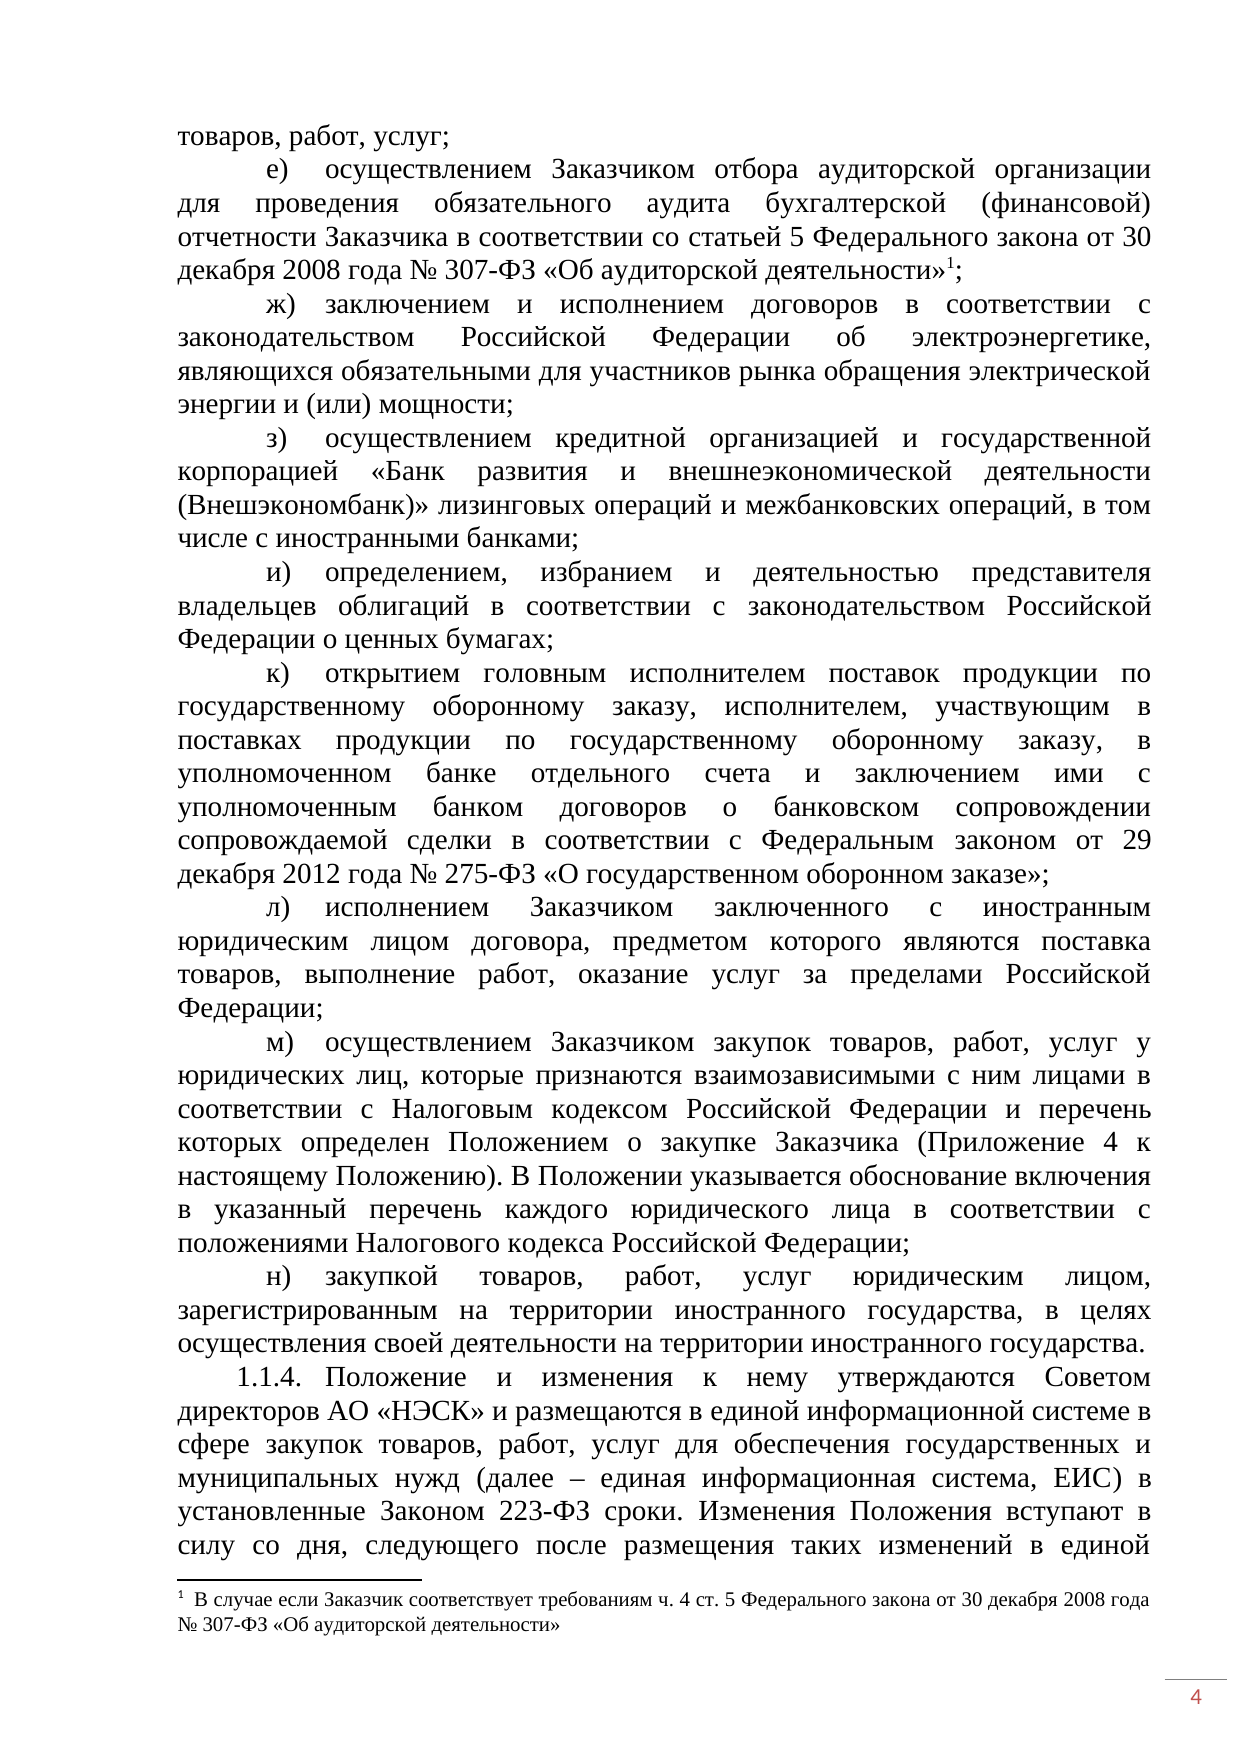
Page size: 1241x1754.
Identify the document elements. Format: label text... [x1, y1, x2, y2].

list исполнением Заказчиком заключенного с иностранным юридическим лицом договора, предметом которого являются поставка товаров, выполнение работ, оказание услуг за пределами Российской Федерации; [177, 889, 1152, 1024]
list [177, 1359, 1152, 1560]
list осуществлением кредитной организацией и государственной корпорацией «Банк развития и внешнеэкономической деятельности (Внешэкономбанк)» лизинговых операций и межбанковских операций, в том числе с иностранными банками; [177, 420, 1152, 554]
list определением, избранием и деятельностью представителя владельцев облигаций в соответствии с законодательством Российской Федерации о ценных бумагах; [177, 554, 1152, 655]
list заключением и исполнением договоров в соответствии с законодательством Российской Федерации об электроэнергетике, являющихся обязательными для участников рынка обращения электрической энергии и (или) мощности; [177, 286, 1152, 420]
list осуществлением Заказчиком закупок товаров, работ, услуг у юридических лиц, которые признаются взаимозависимыми с ним лицами в соответствии с Налоговым кодексом Российской Федерации и перечень которых определен Положением о закупке Заказчика (Приложение 4 к настоящему Положению). В Положении указывается обоснование включения в указанный перечень каждого юридического лица в соответствии с положениями Налогового кодекса Российской Федерации; [177, 1024, 1152, 1258]
list закупкой товаров, работ, услуг юридическим лицом, зарегистрированным на территории иностранного государства, в целях осуществления своей деятельности на территории иностранного государства. [177, 1258, 1152, 1359]
list осуществлением Заказчиком отбора аудиторской организации для проведения обязательного аудита бухгалтерской (финансовой) отчетности Заказчика в соответствии со статьей 5 Федерального закона от 30 декабря 2008 года № 307-ФЗ «Об аудиторской деятельности»; [177, 152, 1152, 286]
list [177, 118, 1152, 152]
list открытием головным исполнителем поставок продукции по государственному оборонному заказу, исполнителем, участвующим в поставках продукции по государственному оборонному заказу, в уполномоченном банке отдельного счета и заключением ими с уполномоченным банком договоров о банковском сопровождении сопровождаемой сделки в соответствии с Федеральным законом от 29 декабря 2012 года № 275-ФЗ «О государственном оборонном заказе»; [177, 655, 1152, 889]
